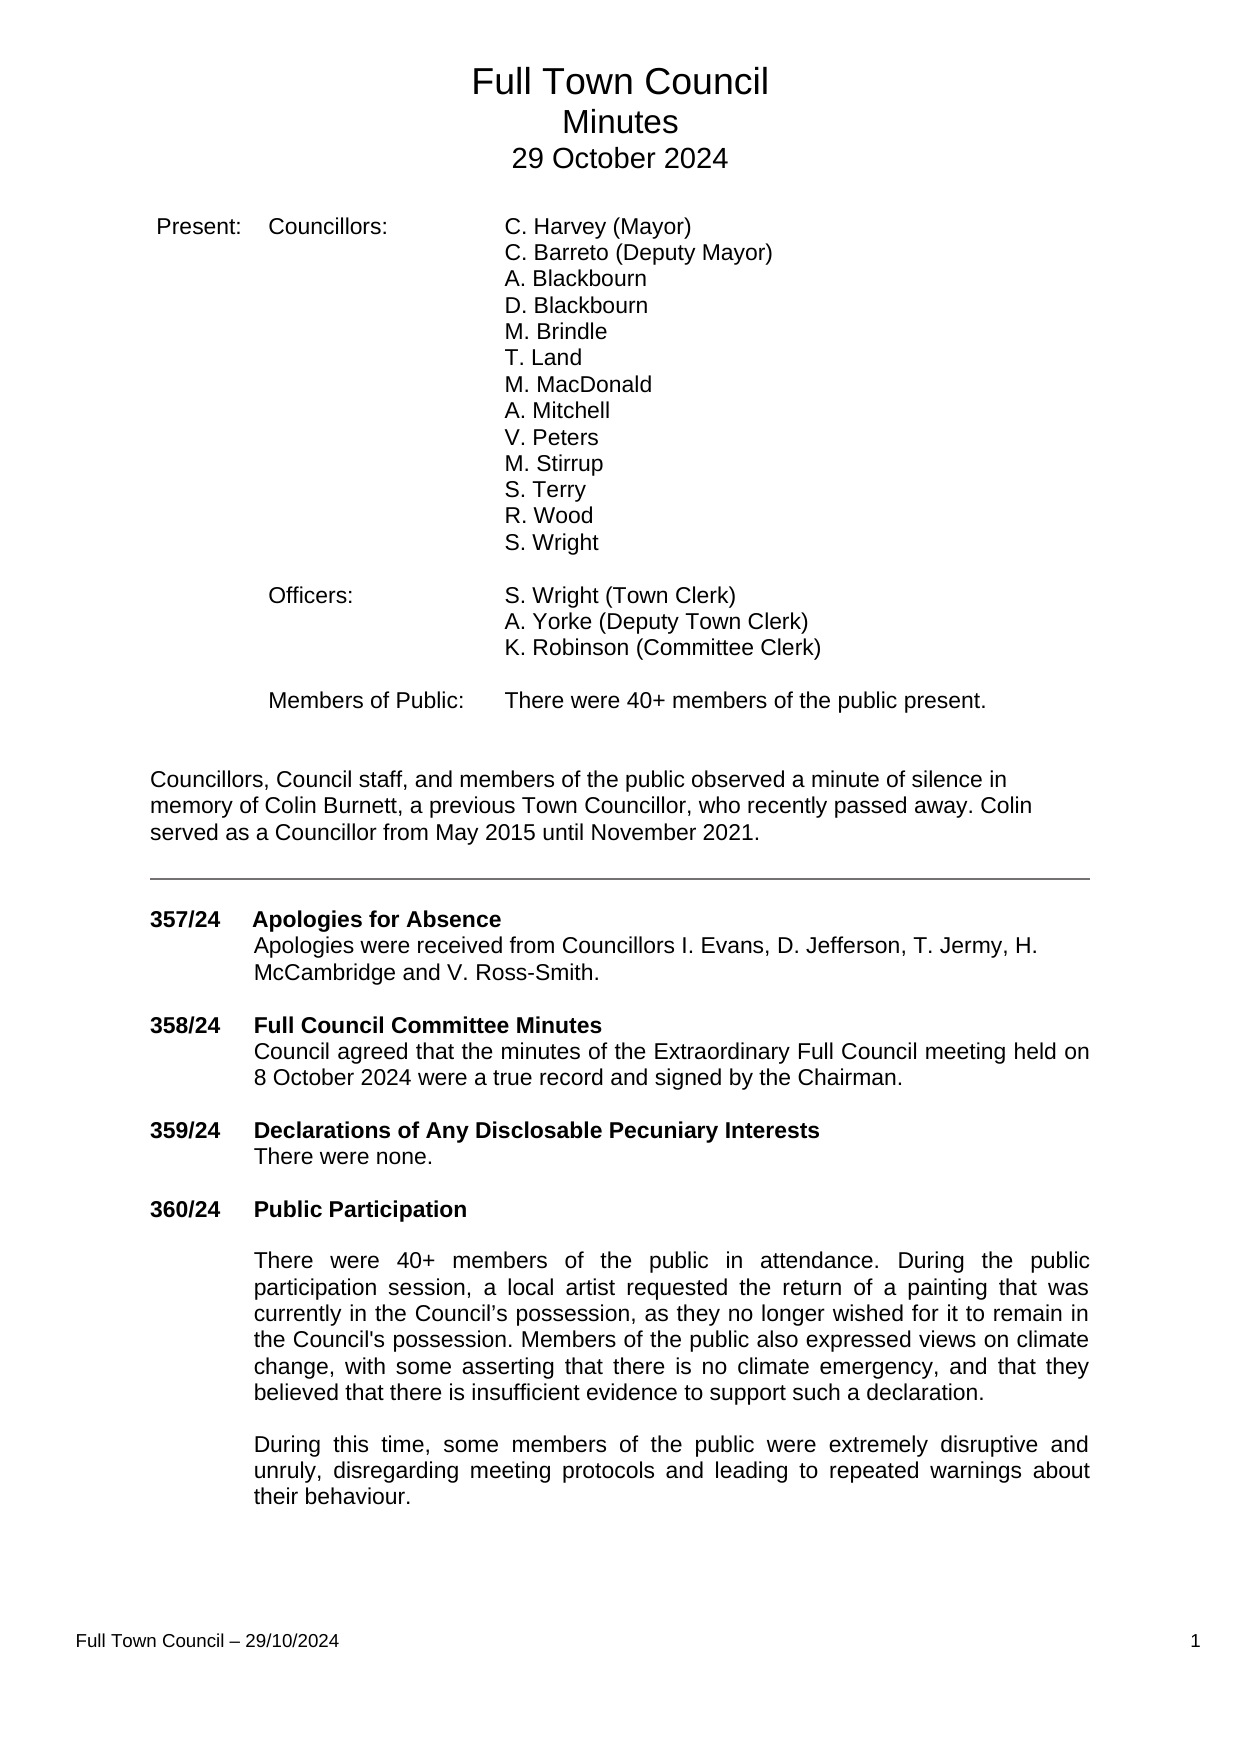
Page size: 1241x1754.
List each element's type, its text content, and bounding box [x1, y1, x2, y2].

text There were 40+ members of the public in attendance. During the public participation session, a local artist requested the return of a painting that was currently in the Council’s possession, as they no longer wished for it to remain in the Council's possession. Members of the public also expressed views on climate change, with some asserting that there is no climate emergency, and that they believed that there is insufficient evidence to support such a declaration. [253, 1247, 1090, 1406]
text A. Yorke (Deputy Town Clerk) [504, 608, 1090, 634]
text V. Peters [386, 423, 1090, 450]
text Apologies were received from Councillors I. Evans, D. Jefferson, T. Jermy, H. McCambridge and V. Ross-Smith. [253, 932, 1090, 985]
text K. Robinson (Committee Clerk) [504, 634, 1090, 661]
text Present: Councillors: C. Harvey (Mayor) [150, 213, 1090, 239]
text 360/24 Public Participation [150, 1196, 1090, 1222]
text S. Wright [386, 529, 1090, 555]
text 357/24 Apologies for Absence [150, 906, 1090, 932]
text M. MacDonald [386, 371, 1090, 397]
text M. Brindle [386, 318, 1090, 344]
text C. Barreto (Deputy Mayor) [386, 239, 1090, 265]
text 359/24 Declarations of Any Disclosable Pecuniary Interests [150, 1117, 1090, 1143]
text A. Blackbourn [386, 265, 1090, 292]
text Members of Public: There were 40+ members of the public present. [150, 687, 1090, 713]
text M. Stirrup [386, 450, 1090, 476]
text There were none. [150, 1143, 1090, 1170]
text Council agreed that the minutes of the Extraordinary Full Council meeting held on 8 October 2024 were a true record and signed by the Chairman. [253, 1038, 1090, 1091]
text R. Wood [386, 502, 1090, 529]
text Councillors, Council staff, and members of the public observed a minute of silence in memory of Colin Burnett, a previous Town Councillor, who recently passed away. Colin served as a Councillor from May 2015 until November 2021. [150, 766, 1090, 845]
text D. Blackbourn [386, 292, 1090, 318]
text During this time, some members of the public were extremely disruptive and unruly, disregarding meeting protocols and leading to repeated warnings about their behaviour. [253, 1431, 1090, 1509]
text T. Land [386, 344, 1090, 371]
text Officers: S. Wright (Town Clerk) [150, 582, 1090, 608]
text S. Terry [386, 476, 1090, 502]
text A. Mitchell [386, 397, 1090, 423]
text 358/24 Full Council Committee Minutes [150, 1012, 1090, 1038]
